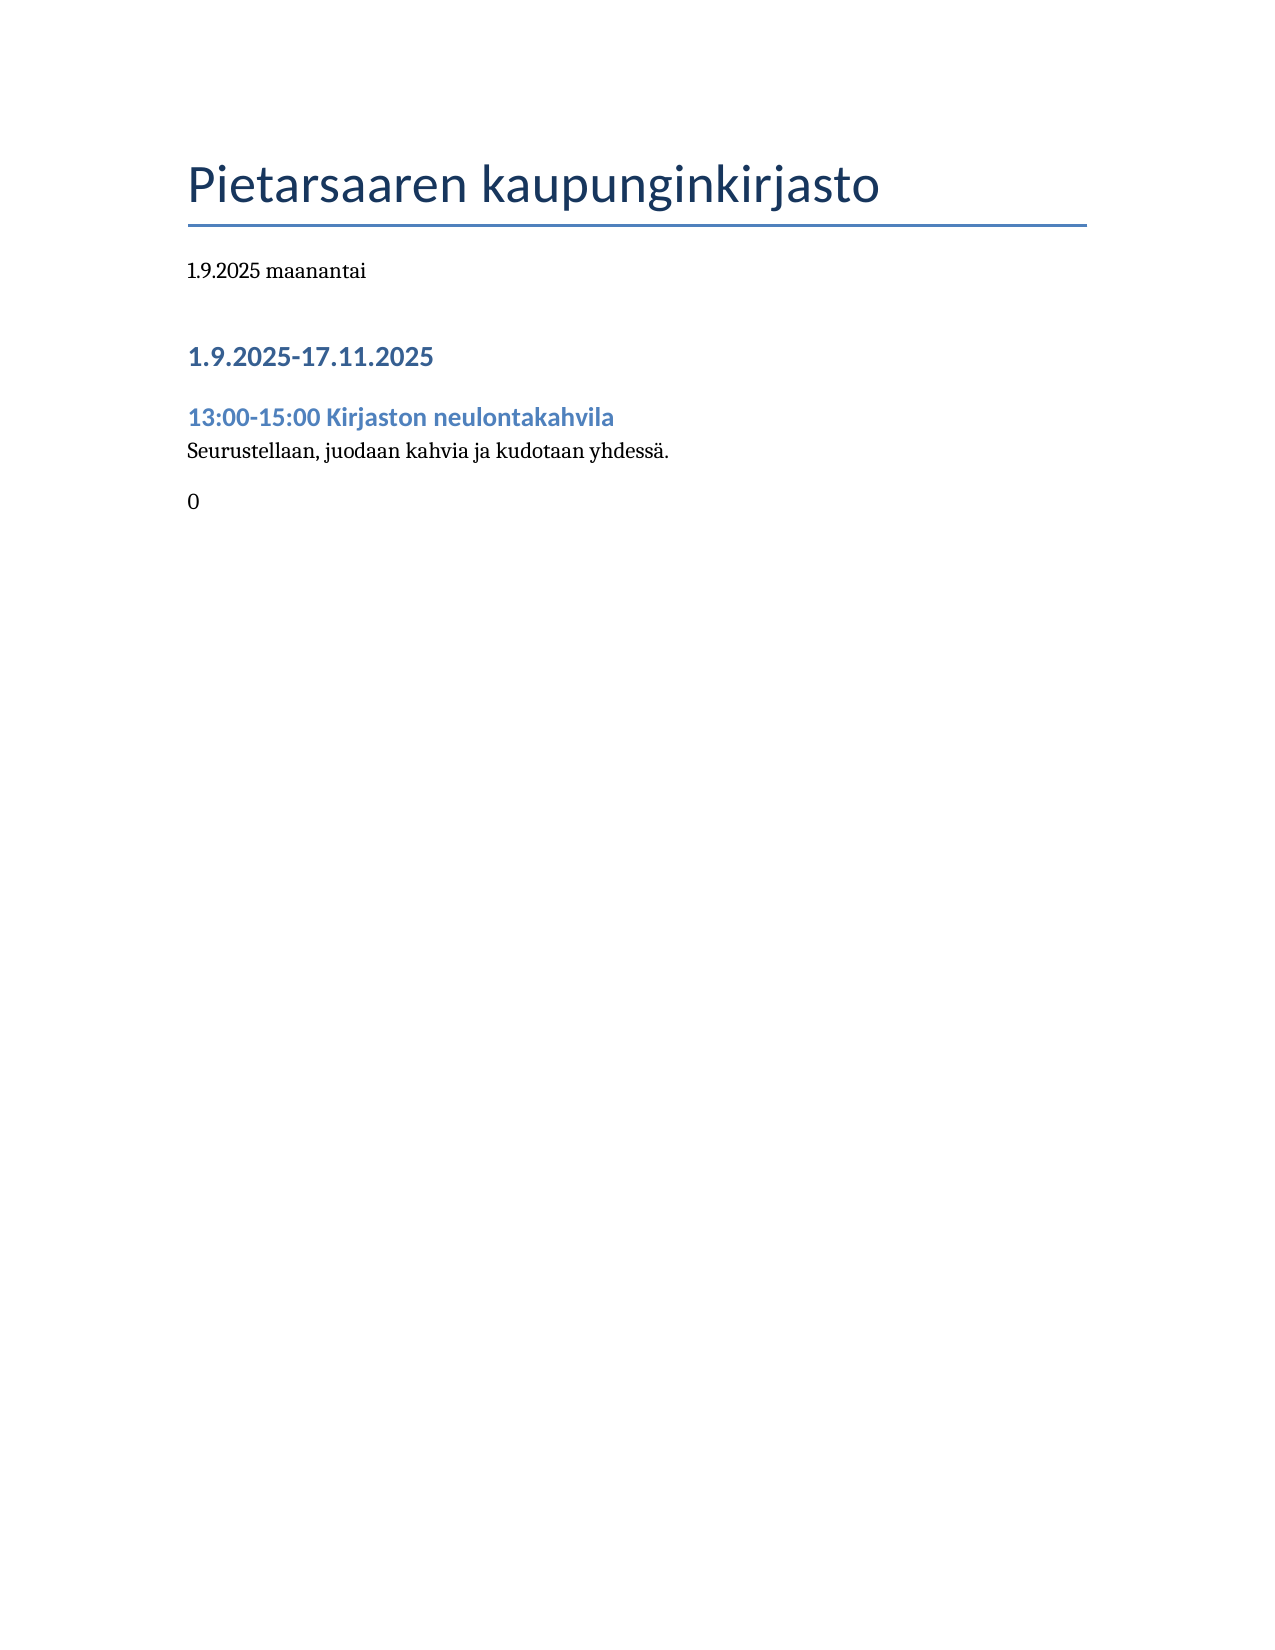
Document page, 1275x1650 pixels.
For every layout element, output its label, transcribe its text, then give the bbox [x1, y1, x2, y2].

title Pietarsaaren kaupunginkirjasto [187, 150, 1087, 227]
text 1.9.2025 maanantai [187, 258, 1087, 284]
subtitle 1.9.2025-17.11.2025 [187, 338, 1087, 374]
text 0 [187, 489, 1087, 515]
text Seurustellaan, juodaan kahvia ja kudotaan yhdessä. [187, 438, 1087, 464]
subtitle 13:00-15:00 Kirjaston neulontakahvila [187, 400, 1087, 433]
